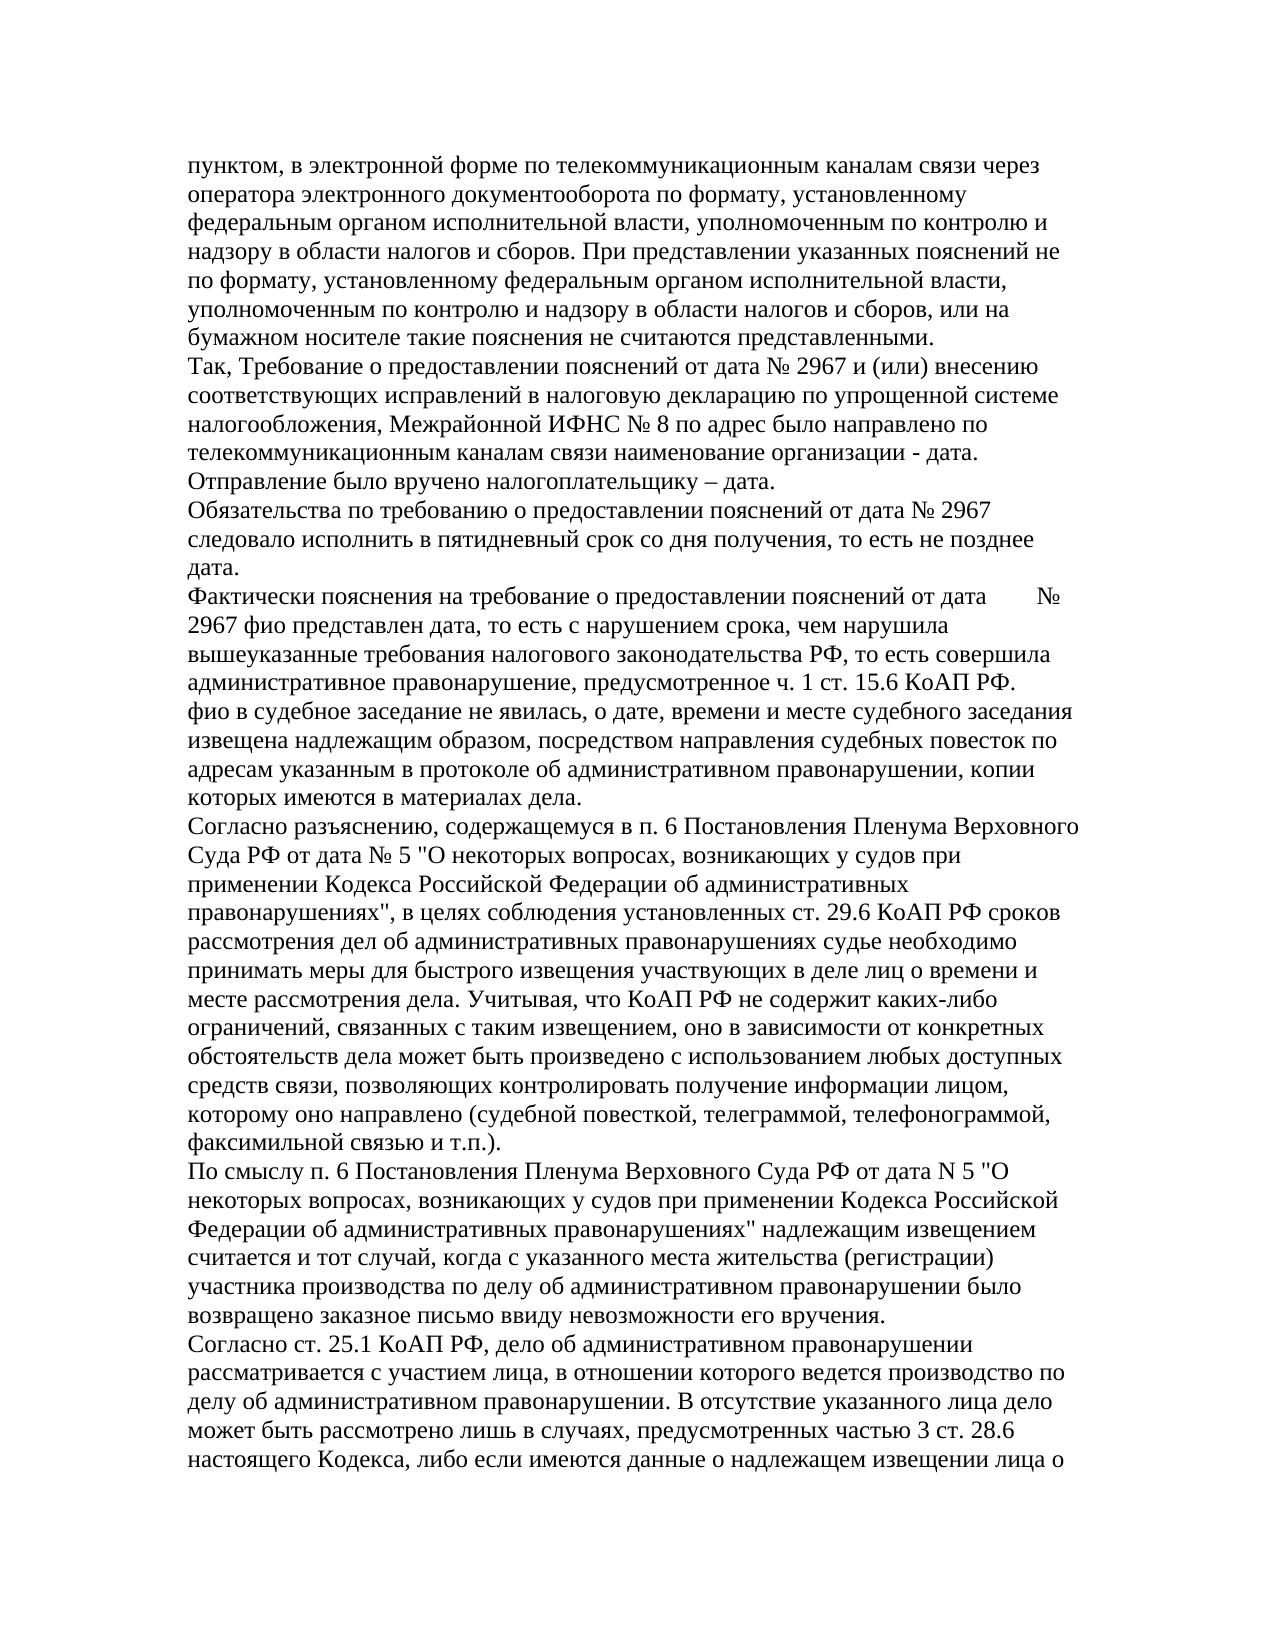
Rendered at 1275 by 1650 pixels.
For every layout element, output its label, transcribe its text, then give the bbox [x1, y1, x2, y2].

text По смыслу п. 6 Постановления Пленума Верховного Суда РФ от дата N 5 "О некоторых вопросах, возникающих у судов при применении Кодекса Российской Федерации об административных правонарушениях" надлежащим извещением считается и тот случай, когда с указанного места жительства (регистрации) участника производства по делу об административном правонарушении было возвращено заказное письмо ввиду невозможности его вручения. [187, 1156, 1087, 1329]
text Так, Требование о предоставлении пояснений от дата № 2967 и (или) внесению соответствующих исправлений в налоговую декларацию по упрощенной системе налогообложения, Межрайонной ИФНС № 8 по адрес было направлено по телекоммуникационным каналам связи наименование организации - дата. Отправление было вручено налогоплательщику – дата. [187, 351, 1087, 495]
text фио в судебное заседание не явилась, о дате, времени и месте судебного заседания извещена надлежащим образом, посредством направления судебных повесток по адресам указанным в протоколе об административном правонарушении, копии которых имеются в материалах дела. [187, 696, 1087, 811]
text Согласно разъяснению, содержащемуся в п. 6 Постановления Пленума Верховного Суда РФ от дата № 5 "О некоторых вопросах, возникающих у судов при применении Кодекса Российской Федерации об административных правонарушениях", в целях соблюдения установленных ст. 29.6 КоАП РФ сроков рассмотрения дел об административных правонарушениях судье необходимо принимать меры для быстрого извещения участвующих в деле лиц о времени и месте рассмотрения дела. Учитывая, что КоАП РФ не содержит каких-либо ограничений, связанных с таким извещением, оно в зависимости от конкретных обстоятельств дела может быть произведено с использованием любых доступных средств связи, позволяющих контролировать получение информации лицом, которому оно направлено (судебной повесткой, телеграммой, телефонограммой, факсимильной связью и т.п.). [187, 811, 1087, 1156]
text Фактически пояснения на требование о предоставлении пояснений от дата № 2967 фио представлен дата, то есть с нарушением срока, чем нарушила вышеуказанные требования налогового законодательства РФ, то есть совершила административное правонарушение, предусмотренное ч. 1 ст. 15.6 КоАП РФ. [187, 581, 1087, 696]
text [187, 1329, 1087, 1472]
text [187, 150, 1087, 351]
text Обязательства по требованию о предоставлении пояснений от дата № 2967 следовало исполнить в пятидневный срок со дня получения, то есть не позднее дата. [187, 495, 1087, 581]
